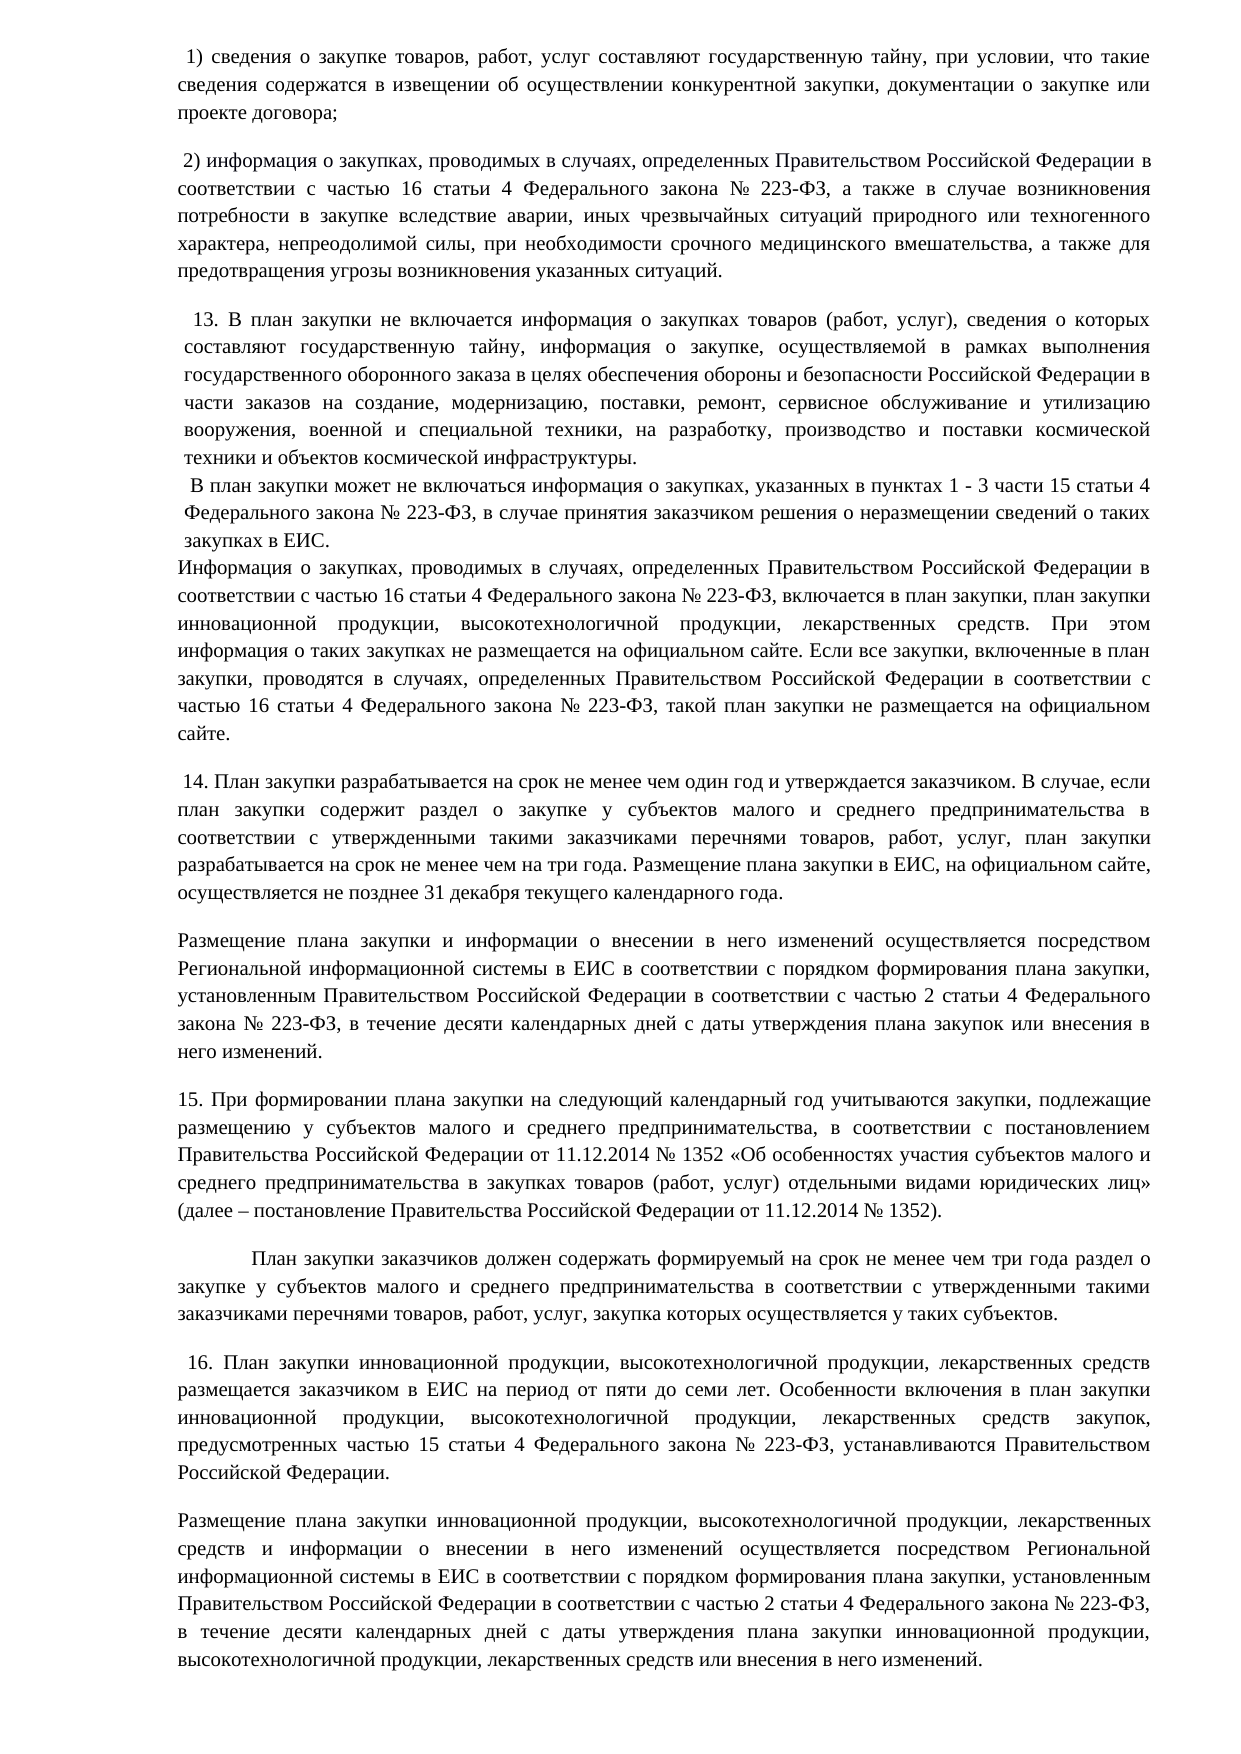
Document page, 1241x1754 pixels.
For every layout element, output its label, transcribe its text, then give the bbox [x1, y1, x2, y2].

text В план закупки может не включаться информация о закупках, указанных в пунктах 1 - 3 части 15 статьи 4 Федерального закона № 223-ФЗ, в случае принятия заказчиком решения о неразмещении сведений о таких закупках в ЕИС. [184, 472, 1152, 552]
text Информация о закупках, проводимых в случаях, определенных Правительством Российской Федерации в соответствии с частью 16 статьи 4 Федерального закона № 223-ФЗ, включается в план закупки, план закупки инновационной продукции, высокотехнологичной продукции, лекарственных средств. При этом информация о таких закупках не размещается на официальном сайте. Если все закупки, включенные в план закупки, проводятся в случаях, определенных Правительством Российской Федерации в соответствии с частью 16 статьи 4 Федерального закона № 223-ФЗ, такой план закупки не размещается на официальном сайте. [177, 555, 1152, 745]
text 13. В план закупки не включается информация о закупках товаров (работ, услуг), сведения о которых составляют государственную тайну, информация о закупке, осуществляемой в рамках выполнения государственного оборонного заказа в целях обеспечения обороны и безопасности Российской Федерации в части заказов на создание, модернизацию, поставки, ремонт, сервисное обслуживание и утилизацию вооружения, военной и специальной техники, на разработку, производство и поставки космической техники и объектов космической инфраструктуры. [184, 307, 1152, 469]
text Размещение плана закупки и информации о внесении в него изменений осуществляется посредством Региональной информационной системы в ЕИС в соответствии с порядком формирования плана закупки, установленным Правительством Российской Федерации в соответствии с частью 2 статьи 4 Федерального закона № 223-ФЗ, в течение десяти календарных дней с даты утверждения плана закупок или внесения в него изменений. [177, 928, 1152, 1063]
text 2) информация о закупках, проводимых в случаях, определенных Правительством Российской Федерации в соответствии с частью 16 статьи 4 Федерального закона № 223-ФЗ, а также в случае возникновения потребности в закупке вследствие аварии, иных чрезвычайных ситуаций природного или техногенного характера, непреодолимой силы, при необходимости срочного медицинского вмешательства, а также для предотвращения угрозы возникновения указанных ситуаций. [177, 148, 1152, 282]
text 14. План закупки разрабатывается на срок не менее чем один год и утверждается заказчиком. В случае, если план закупки содержит раздел о закупке у субъектов малого и среднего предпринимательства в соответствии с утвержденными такими заказчиками перечнями товаров, работ, услуг, план закупки разрабатывается на срок не менее чем на три года. Размещение плана закупки в ЕИС, на официальном сайте, осуществляется не позднее 31 декабря текущего календарного года. [177, 769, 1152, 904]
text 15. При формировании плана закупки на следующий календарный год учитываются закупки, подлежащие размещению у субъектов малого и среднего предпринимательства, в соответствии с постановлением Правительства Российской Федерации от 11.12.2014 № 1352 «Об особенностях участия субъектов малого и среднего предпринимательства в закупках товаров (работ, услуг) отдельными видами юридических лиц» (далее – постановление Правительства Российской Федерации от 11.12.2014 № 1352). [177, 1087, 1152, 1222]
text 16. План закупки инновационной продукции, высокотехнологичной продукции, лекарственных средств размещается заказчиком в ЕИС на период от пяти до семи лет. Особенности включения в план закупки инновационной продукции, высокотехнологичной продукции, лекарственных средств закупок, предусмотренных частью 15 статьи 4 Федерального закона № 223-ФЗ, устанавливаются Правительством Российской Федерации. [177, 1349, 1152, 1484]
text План закупки заказчиков должен содержать формируемый на срок не менее чем три года раздел о закупке у субъектов малого и среднего предпринимательства в соответствии с утвержденными такими заказчиками перечнями товаров, работ, услуг, закупка которых осуществляется у таких субъектов. [177, 1246, 1152, 1325]
text Размещение плана закупки инновационной продукции, высокотехнологичной продукции, лекарственных средств и информации о внесении в него изменений осуществляется посредством Региональной информационной системы в ЕИС в соответствии с порядком формирования плана закупки, установленным Правительством Российской Федерации в соответствии с частью 2 статьи 4 Федерального закона № 223-ФЗ, в течение десяти календарных дней с даты утверждения плана закупки инновационной продукции, высокотехнологичной продукции, лекарственных средств или внесения в него изменений. [177, 1508, 1152, 1671]
text 1) сведения о закупке товаров, работ, услуг составляют государственную тайну, при условии, что такие сведения содержатся в извещении об осуществлении конкурентной закупки, документации о закупке или проекте договора; [177, 44, 1152, 124]
